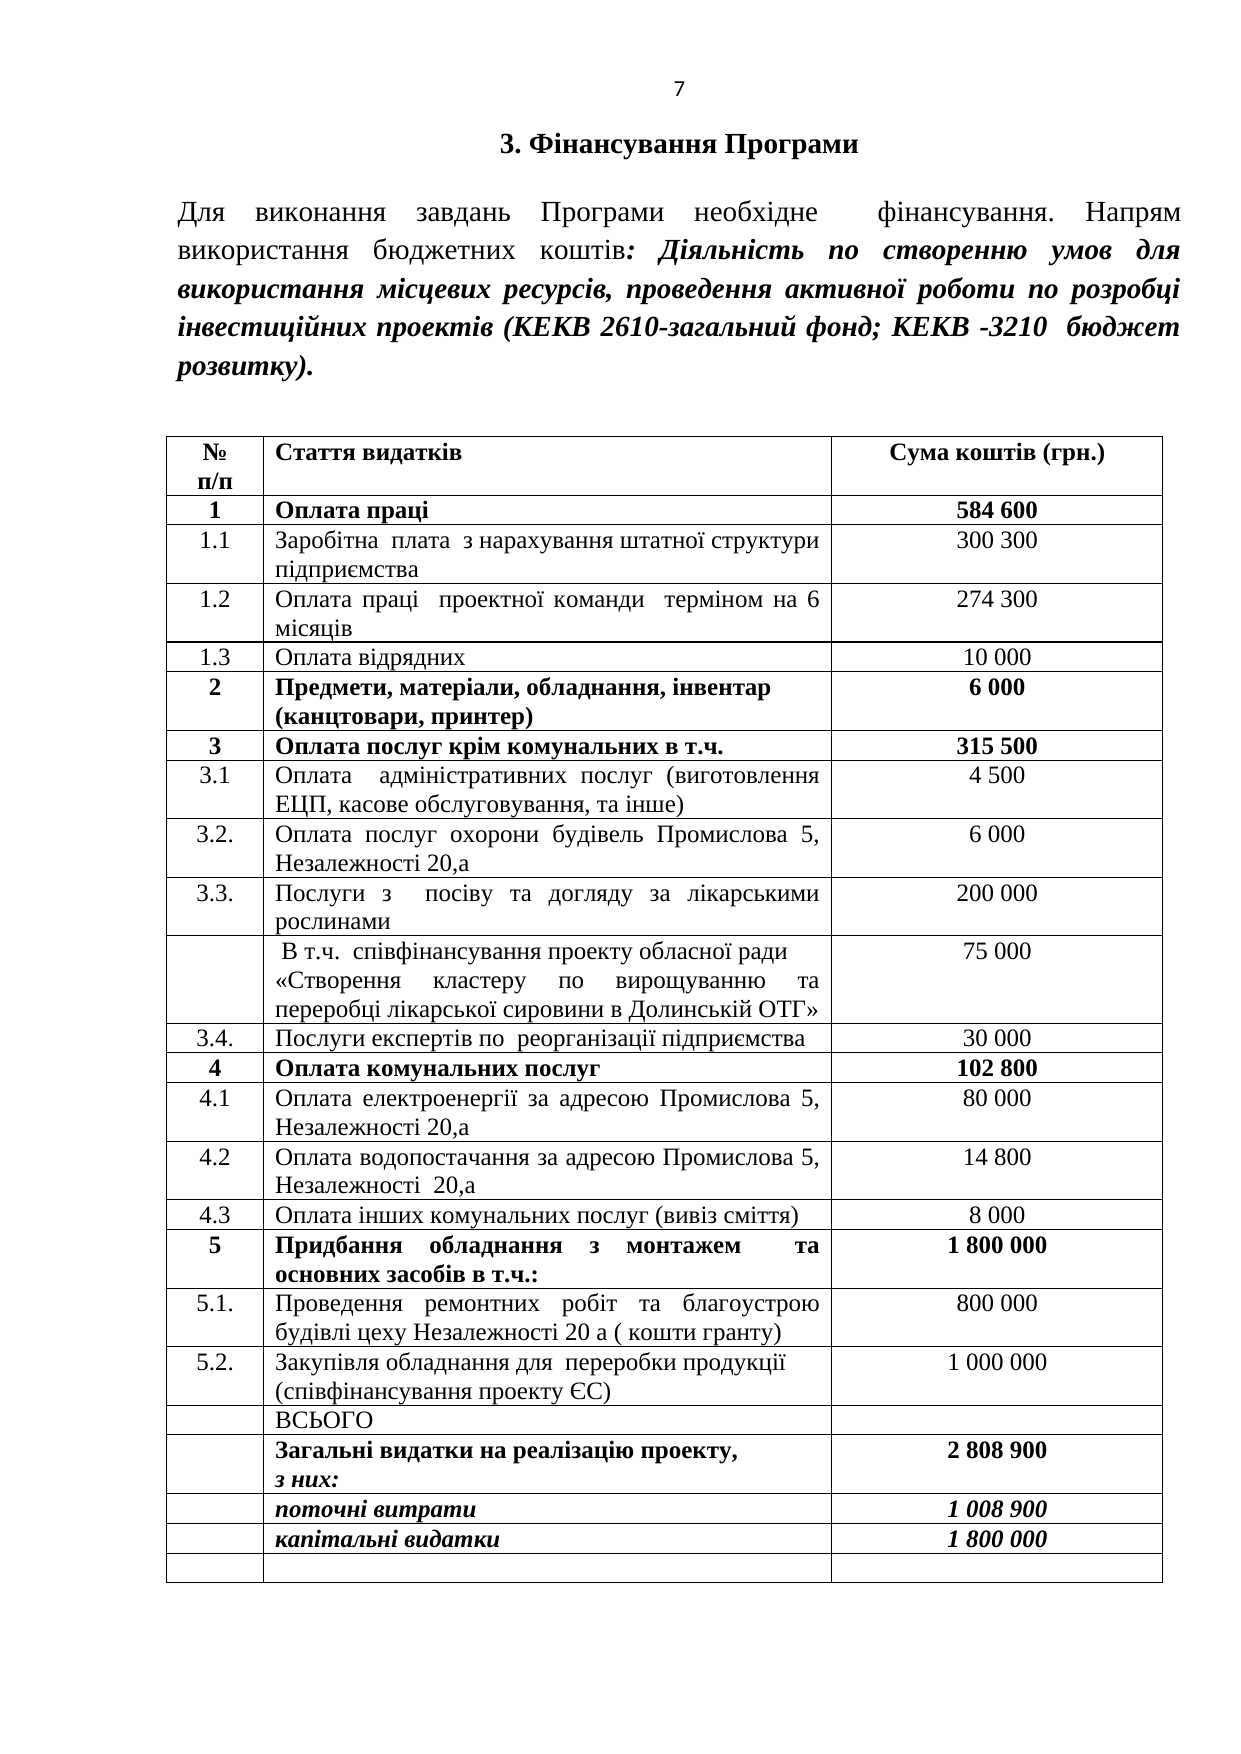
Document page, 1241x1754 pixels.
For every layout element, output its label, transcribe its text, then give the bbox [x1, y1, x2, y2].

table_cell 315 500 [832, 731, 1162, 759]
table_header Сума коштів (грн.) [832, 437, 1162, 494]
table_cell 2 [167, 672, 263, 730]
text Для виконання завдань Програми необхідне фінансування. Напрям використання бюджетних коштів: Діяльність по створенню умов для використання місцевих ресурсів, проведення активної роботи по розробці інвестиційних проектів (КЕКВ 2610-загальний фонд; КЕКВ -3210 бюджет розвитку). [177, 194, 1181, 381]
table_cell 584 600 [832, 496, 1162, 524]
table_cell [832, 1406, 1162, 1434]
table_cell 5.2. [167, 1347, 263, 1404]
table_cell В т.ч. співфінансування проекту обласної ради «Створення кластеру по вирощуванню та переробці лікарської сировини в Долинській ОТГ» [264, 936, 831, 1022]
table_cell 3.3. [167, 878, 263, 935]
table_cell поточні витрати [264, 1494, 831, 1523]
table_cell 3.4. [167, 1024, 263, 1052]
table_cell 1.3 [167, 643, 263, 671]
table_cell Закупівля обладнання для переробки продукції (співфінансування проекту ЄС) [264, 1347, 831, 1404]
table_cell 4.1 [167, 1083, 263, 1141]
table_cell Загальні видатки на реалізацію проекту, з них: [264, 1435, 831, 1493]
table_cell Заробітна плата з нарахування штатної структури підприємства [264, 525, 831, 583]
table_cell Оплата послуг охорони будівель Промислова 5, Незалежності 20,а [264, 819, 831, 877]
table_cell 3.1 [167, 761, 263, 818]
table_cell Придбання обладнання з монтажем та основних засобів в т.ч.: [264, 1230, 831, 1287]
table_cell [167, 1435, 263, 1493]
table_cell 1 800 000 [832, 1230, 1162, 1287]
table_cell 2 808 900 [832, 1435, 1162, 1493]
table_cell 1.2 [167, 584, 263, 641]
table_cell 5.1. [167, 1289, 263, 1346]
table_cell 30 000 [832, 1024, 1162, 1052]
table_cell Оплата праці [264, 496, 831, 524]
table_header № п/п [167, 437, 263, 494]
table_cell 4.3 [167, 1200, 263, 1229]
table_cell Оплата комунальних послуг [264, 1053, 831, 1082]
table_cell 102 800 [832, 1053, 1162, 1082]
table_cell Послуги з посіву та догляду за лікарськими рослинами [264, 878, 831, 935]
table_cell 800 000 [832, 1289, 1162, 1346]
table_cell 1 800 000 [832, 1524, 1162, 1552]
table_cell Оплата інших комунальних послуг (вивіз сміття) [264, 1200, 831, 1229]
table_cell Оплата електроенергії за адресою Промислова 5, Незалежності 20,а [264, 1083, 831, 1141]
table_cell 6 000 [832, 819, 1162, 877]
table_cell 200 000 [832, 878, 1162, 935]
table_cell 3.2. [167, 819, 263, 877]
table_cell [832, 1554, 1162, 1582]
table_header Стаття видатків [264, 437, 831, 494]
table_cell Оплата адміністративних послуг (виготовлення ЕЦП, касове обслуговування, та інше) [264, 761, 831, 818]
table_cell 6 000 [832, 672, 1162, 730]
table_cell Послуги експертів по реорганізації підприємства [264, 1024, 831, 1052]
table_cell [167, 1524, 263, 1552]
table_cell Предмети, матеріали, обладнання, інвентар (канцтовари, принтер) [264, 672, 831, 730]
table_cell [167, 936, 263, 1022]
table_cell 1 008 900 [832, 1494, 1162, 1523]
table_cell 5 [167, 1230, 263, 1287]
table_cell капітальні видатки [264, 1524, 831, 1552]
table_cell 1.1 [167, 525, 263, 583]
table_cell [167, 1406, 263, 1434]
table_cell 274 300 [832, 584, 1162, 641]
table_cell Оплата водопостачання за адресою Промислова 5, Незалежності 20,а [264, 1142, 831, 1199]
table_cell 4.2 [167, 1142, 263, 1199]
table_cell Оплата праці проектної команди терміном на 6 місяців [264, 584, 831, 641]
table_cell 4 [167, 1053, 263, 1082]
table_cell Проведення ремонтних робіт та благоустрою будівлі цеху Незалежності 20 а ( кошти гранту) [264, 1289, 831, 1346]
text 3. Фінансування Програми [177, 127, 1181, 160]
table_cell Оплата відрядних [264, 643, 831, 671]
table_cell [167, 1554, 263, 1582]
table_cell ВСЬОГО [264, 1406, 831, 1434]
table_cell 80 000 [832, 1083, 1162, 1141]
table_cell [264, 1554, 831, 1582]
table_cell [167, 1494, 263, 1523]
table_cell 8 000 [832, 1200, 1162, 1229]
table_cell 3 [167, 731, 263, 759]
table_cell 75 000 [832, 936, 1162, 1022]
table_cell Оплата послуг крім комунальних в т.ч. [264, 731, 831, 759]
table_cell 1 000 000 [832, 1347, 1162, 1404]
table_cell 10 000 [832, 643, 1162, 671]
table_cell 300 300 [832, 525, 1162, 583]
table_cell 14 800 [832, 1142, 1162, 1199]
table_cell 1 [167, 496, 263, 524]
table_cell 4 500 [832, 761, 1162, 818]
